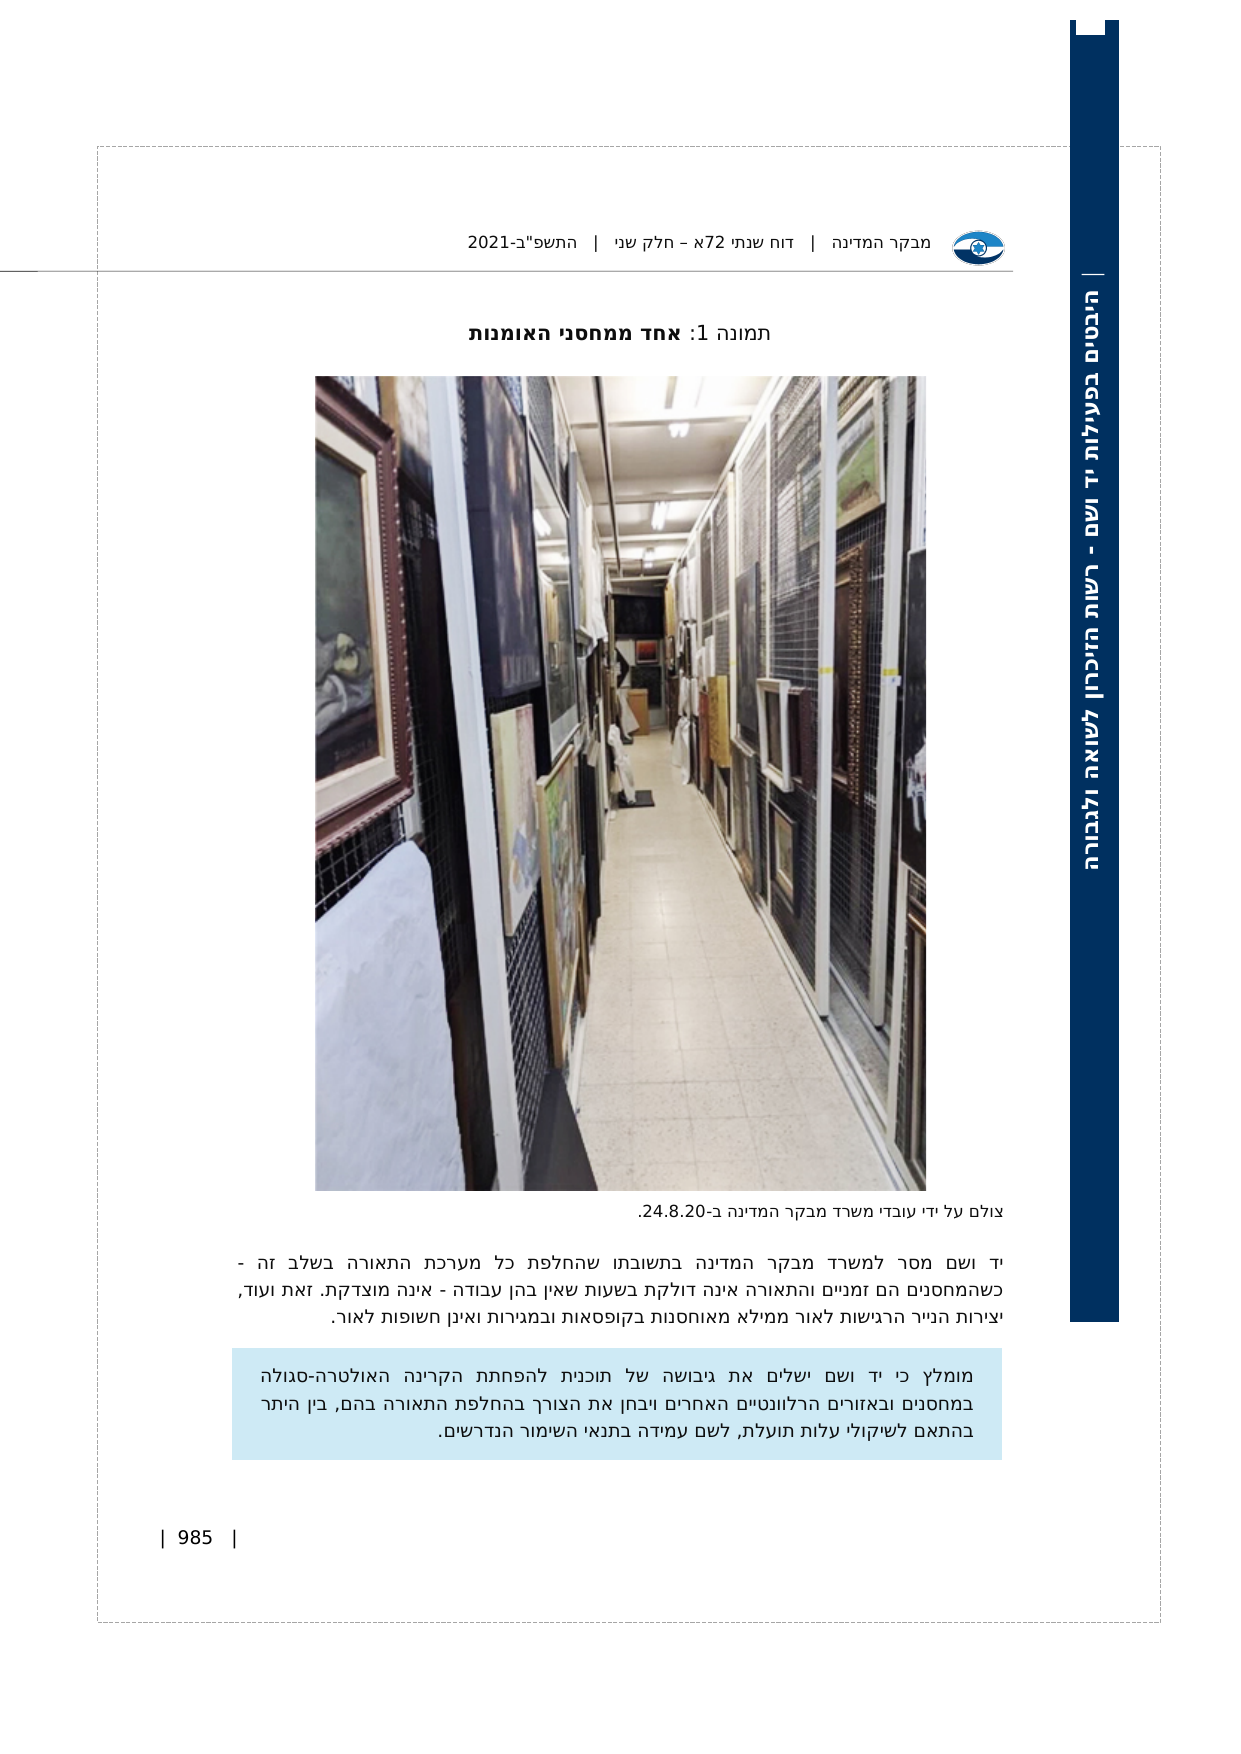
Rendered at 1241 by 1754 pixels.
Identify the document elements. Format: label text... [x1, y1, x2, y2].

picture [315, 376, 927, 1191]
text צולם על ידי עובדי משרד מבקר המדינה ב-24.8.20. [236, 1196, 1004, 1223]
text יד ושם מסר למשרד מבקר המדינה בתשובתו שהחלפת כל מערכת התאורה בשלב זה - כשהמחסנים הם זמניים והתאורה אינה דולקת בשעות שאין בהן עבודה - אינה מוצדקת. זאת ועוד, יצירות הנייר הרגישות לאור ממילא מאוחסנות בקופסאות ובמגירות ואינן חשופות לאור. [236, 1248, 1004, 1329]
picture [950, 228, 1007, 268]
text מומלץ כי יד ושם ישלים את גיבושה של תוכנית להפחתת הקרינה האולטרה-סגולה במחסנים ובאזורים הרלוונטיים האחרים ויבחן את הצורך בהחלפת התאורה בהם, בין היתר בהתאם לשיקולי עלות תועלת, לשם עמידה בתנאי השימור הנדרשים. [237, 1353, 997, 1455]
text תמונה 1: אחד ממחסני האומנות [236, 319, 1004, 346]
